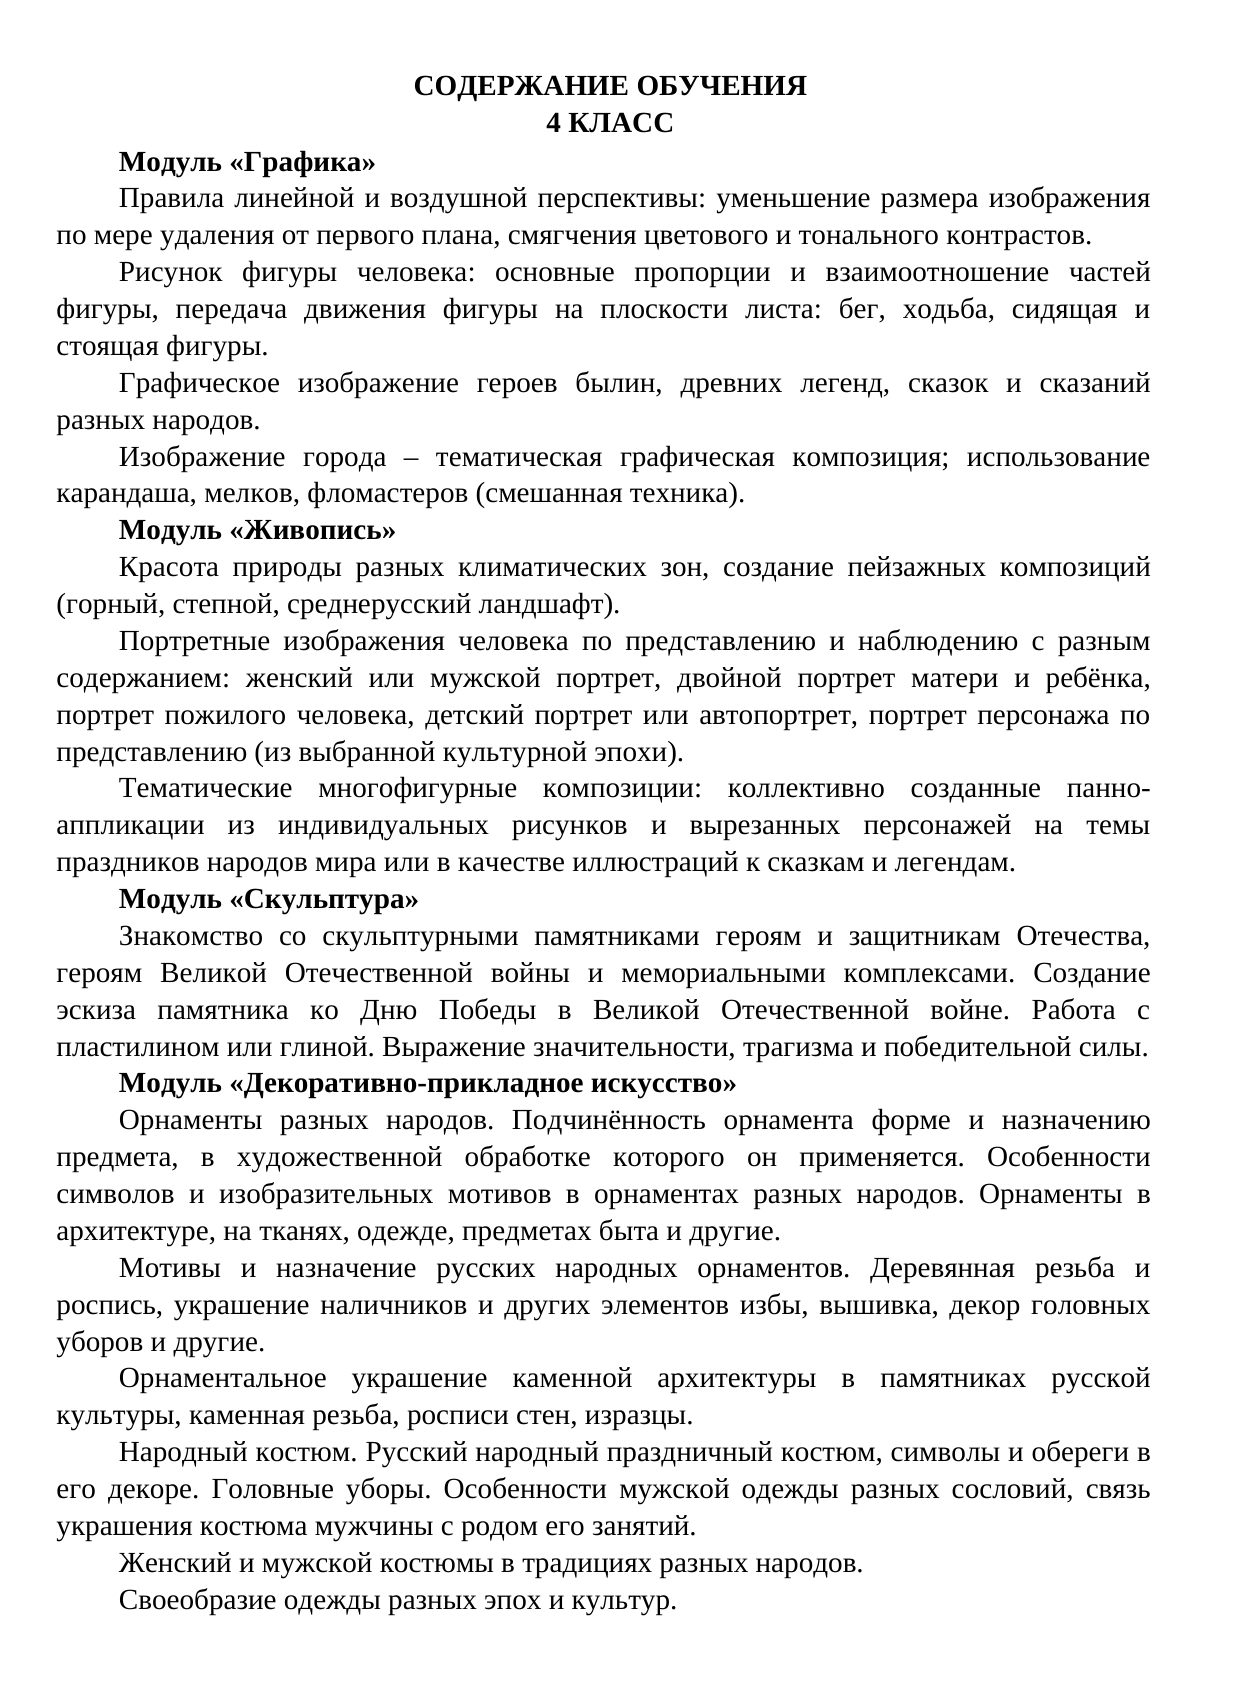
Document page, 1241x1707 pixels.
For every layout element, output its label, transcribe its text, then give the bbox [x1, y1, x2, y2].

text Модуль «Живопись» [56, 512, 1152, 546]
text 4 КЛАСС [69, 105, 1152, 139]
text Красота природы разных климатических зон, создание пейзажных композиций (горный, степной, среднерусский ландшафт). [56, 549, 1152, 620]
text Портретные изображения человека по представлению и наблюдению с разным содержанием: женский или мужской портрет, двойной портрет матери и ребёнка, портрет пожилого человека, детский портрет или автопортрет, портрет персонажа по представлению (из выбранной культурной эпохи). [56, 623, 1152, 767]
text Рисунок фигуры человека: основные пропорции и взаимоотношение частей фигуры, передача движения фигуры на плоскости листа: бег, ходьба, сидящая и стоящая фигуры. [56, 254, 1152, 362]
text Изображение города – тематическая графическая композиция; использование карандаша, мелков, фломастеров (смешанная техника). [56, 439, 1152, 509]
text Графическое изображение героев былин, древних легенд, сказок и сказаний разных народов. [56, 365, 1152, 435]
text Орнаменты разных народов. Подчинённость орнамента форме и назначению предмета, в художественной обработке которого он применяется. Особенности символов и изобразительных мотивов в орнаментах разных народов. Орнаменты в архитектуре, на тканях, одежде, предметах быта и другие. [56, 1102, 1152, 1247]
text Тематические многофигурные композиции: коллективно созданные панно-аппликации из индивидуальных рисунков и вырезанных персонажей на темы праздников народов мира или в качестве иллюстраций к сказкам и легендам. [56, 771, 1152, 878]
text Женский и мужской костюмы в традициях разных народов. [56, 1545, 1152, 1578]
text Народный костюм. Русский народный праздничный костюм, символы и обереги в его декоре. Головные уборы. Особенности мужской одежды разных сословий, связь украшения костюма мужчины с родом его занятий. [56, 1434, 1152, 1542]
text Мотивы и назначение русских народных орнаментов. Деревянная резьба и роспись, украшение наличников и других элементов избы, вышивка, декор головных уборов и другие. [56, 1250, 1152, 1357]
text Своеобразие одежды разных эпох и культур. [56, 1582, 1152, 1615]
text СОДЕРЖАНИЕ ОБУЧЕНИЯ [69, 68, 1152, 102]
text Знакомство со скульптурными памятниками героям и защитникам Отечества, героям Великой Отечественной войны и мемориальными комплексами. Создание эскиза памятника ко Дню Победы в Великой Отечественной войне. Работа с пластилином или глиной. Выражение значительности, трагизма и победительной силы. [56, 918, 1152, 1062]
text Модуль «Скульптура» [56, 881, 1152, 915]
text Модуль «Декоративно-прикладное искусство» [56, 1066, 1152, 1099]
text Орнаментальное украшение каменной архитектуры в памятниках русской культуры, каменная резьба, росписи стен, изразцы. [56, 1361, 1152, 1431]
text Модуль «Графика» [56, 144, 1152, 177]
text Правила линейной и воздушной перспективы: уменьшение размера изображения по мере удаления от первого плана, смягчения цветового и тонального контрастов. [56, 181, 1152, 251]
